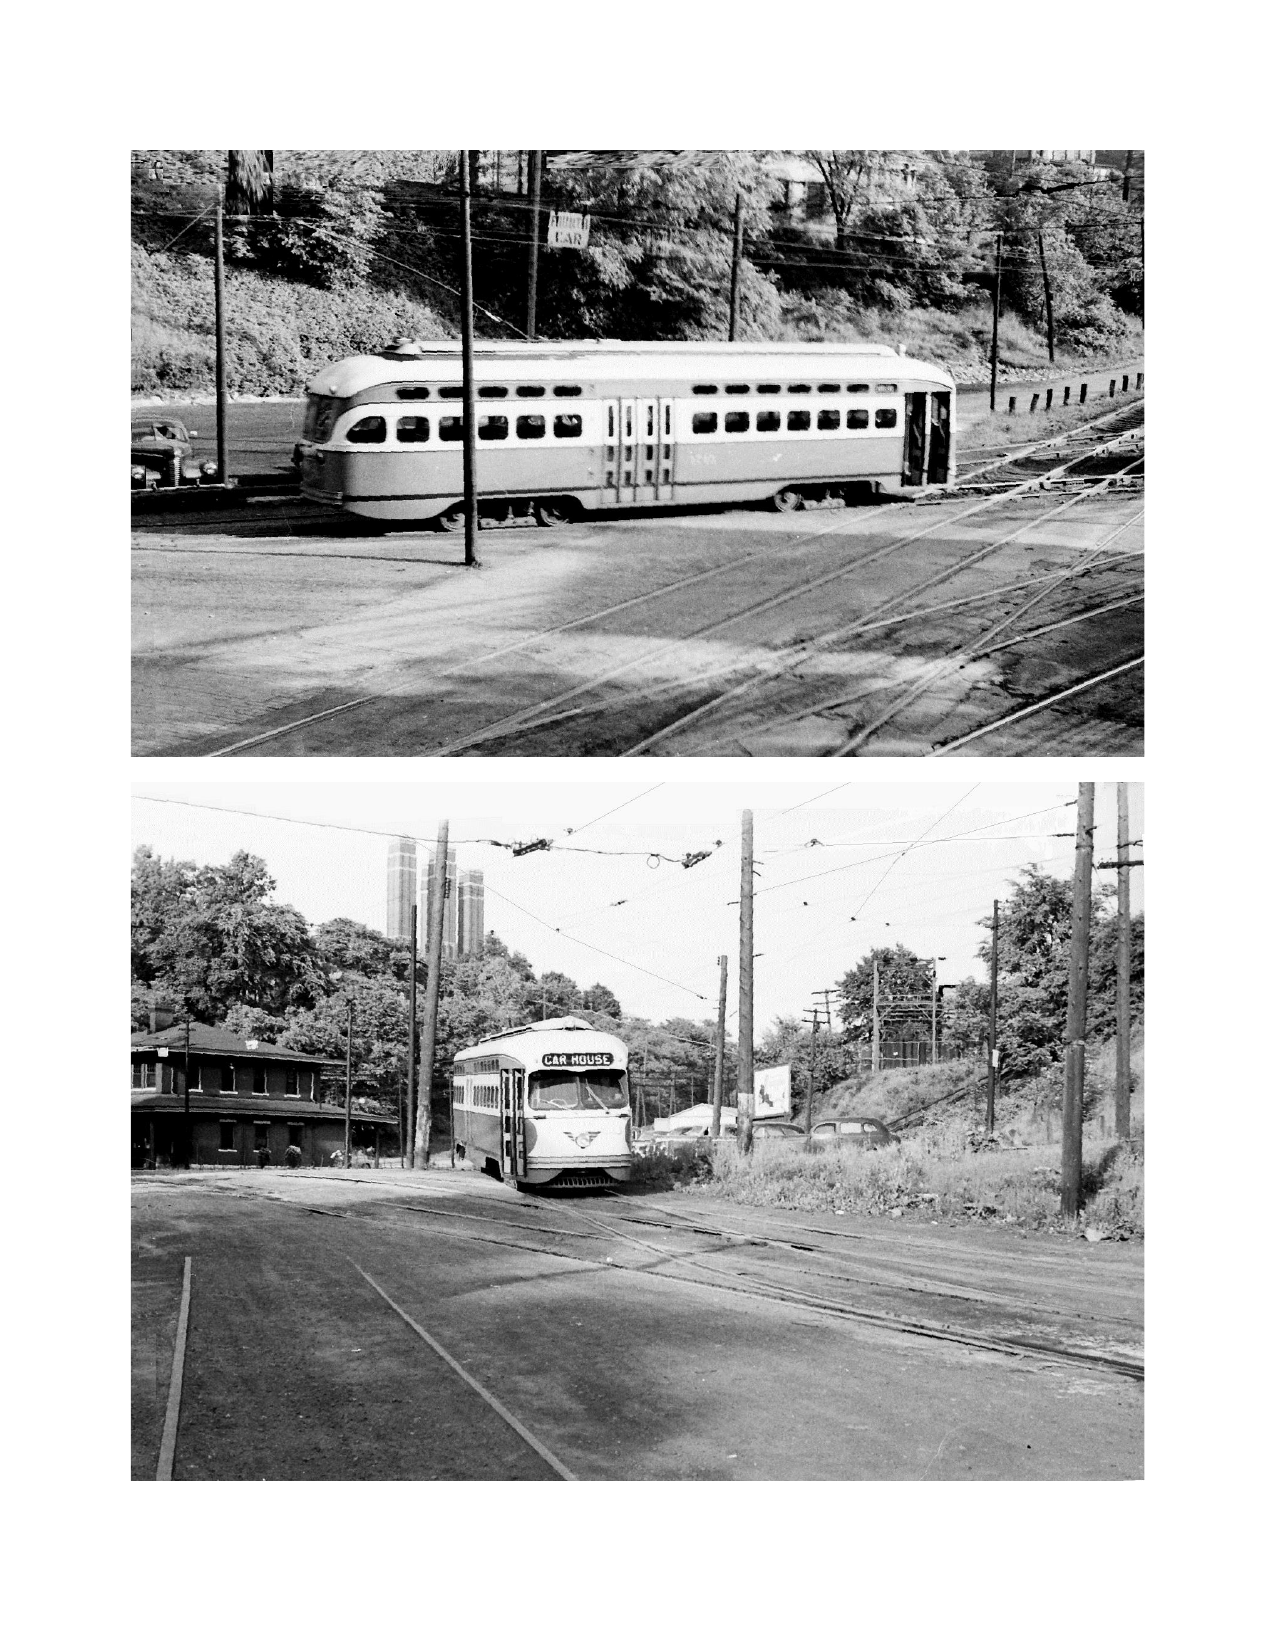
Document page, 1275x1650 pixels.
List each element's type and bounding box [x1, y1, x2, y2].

picture [130, 782, 1145, 1481]
picture [130, 150, 1145, 757]
